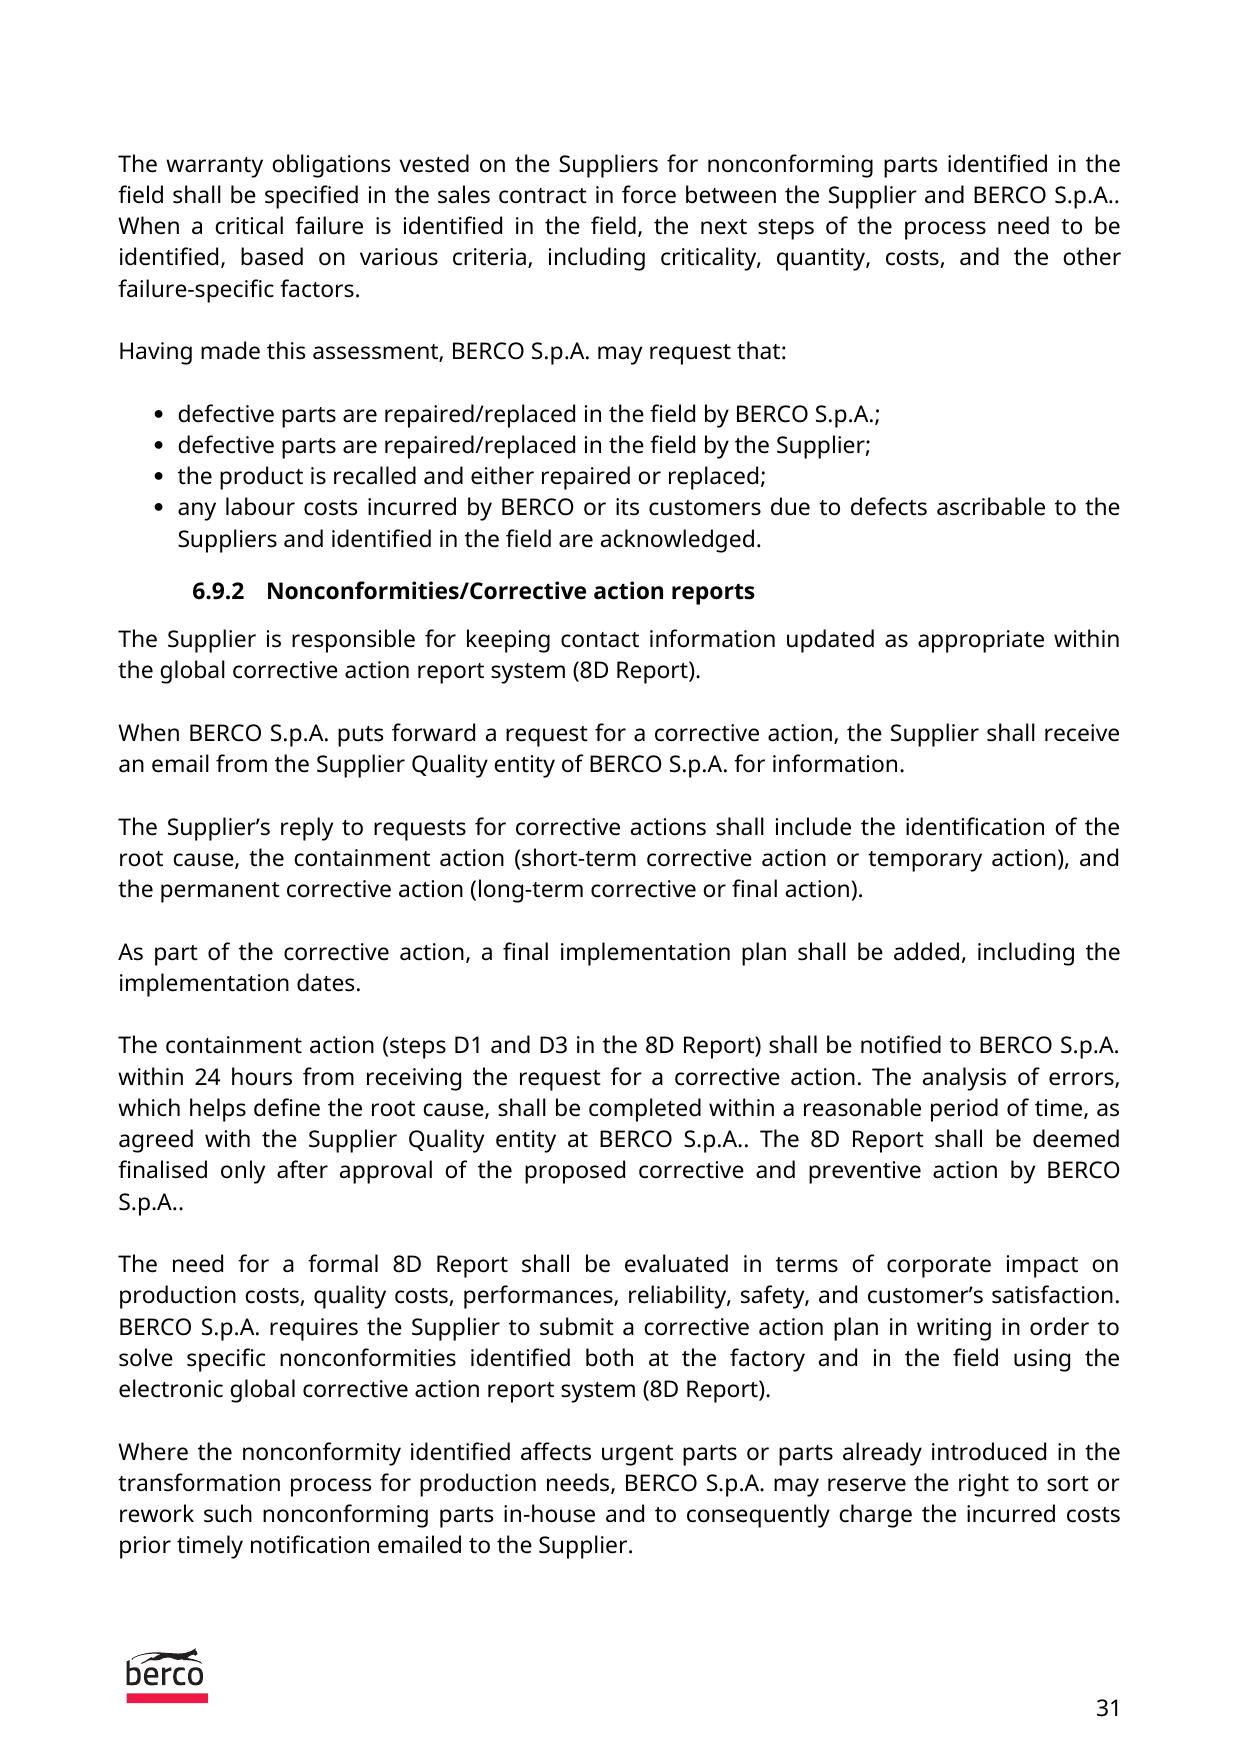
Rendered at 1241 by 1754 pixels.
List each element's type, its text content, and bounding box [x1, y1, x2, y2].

text The Supplier is responsible for keeping contact information updated as appropriate within the global corrective action report system (8D Report). [118, 623, 1122, 686]
list defective parts are repaired/replaced in the field by BERCO S.p.A.; [154, 398, 1122, 429]
list any labour costs incurred by BERCO or its customers due to defects ascribable to the Suppliers and identified in the field are acknowledged. [154, 491, 1122, 554]
text When BERCO S.p.A. puts forward a request for a corrective action, the Supplier shall receive an email from the Supplier Quality entity of BERCO S.p.A. for information. [118, 717, 1122, 779]
list defective parts are repaired/replaced in the field by the Supplier; [154, 429, 1122, 460]
list the product is recalled and either repaired or replaced; [154, 460, 1122, 491]
text The need for a formal 8D Report shall be evaluated in terms of corporate impact on production costs, quality costs, performances, reliability, safety, and customer’s satisfaction. BERCO S.p.A. requires the Supplier to submit a corrective action plan in writing in order to solve specific nonconformities identified both at the factory and in the field using the electronic global corrective action report system (8D Report). [118, 1248, 1122, 1404]
text Where the nonconformity identified affects urgent parts or parts already introduced in the transformation process for production needs, BERCO S.p.A. may reserve the right to sort or rework such nonconforming parts in-house and to consequently charge the incurred costs prior timely notification emailed to the Supplier. [118, 1436, 1122, 1561]
text Having made this assessment, BERCO S.p.A. may request that: [118, 335, 1122, 366]
text The containment action (steps D1 and D3 in the 8D Report) shall be notified to BERCO S.p.A. within 24 hours from receiving the request for a corrective action. The analysis of errors, which helps define the root cause, shall be completed within a reasonable period of time, as agreed with the Supplier Quality entity at BERCO S.p.A.. The 8D Report shall be deemed finalised only after approval of the proposed corrective and preventive action by BERCO S.p.A.. [118, 1029, 1122, 1217]
text The Supplier’s reply to requests for corrective actions shall include the identification of the root cause, the containment action (short-term corrective action or temporary action), and the permanent corrective action (long-term corrective or final action). [118, 811, 1122, 904]
text As part of the corrective action, a final implementation plan shall be added, including the implementation dates. [118, 936, 1122, 998]
subtitle Nonconformities/Corrective action reports [192, 575, 1122, 606]
text The warranty obligations vested on the Suppliers for nonconforming parts identified in the field shall be specified in the sales contract in force between the Supplier and BERCO S.p.A.. When a critical failure is identified in the field, the next steps of the process need to be identified, based on various criteria, including criticality, quantity, costs, and the other failure-specific factors. [118, 148, 1122, 304]
